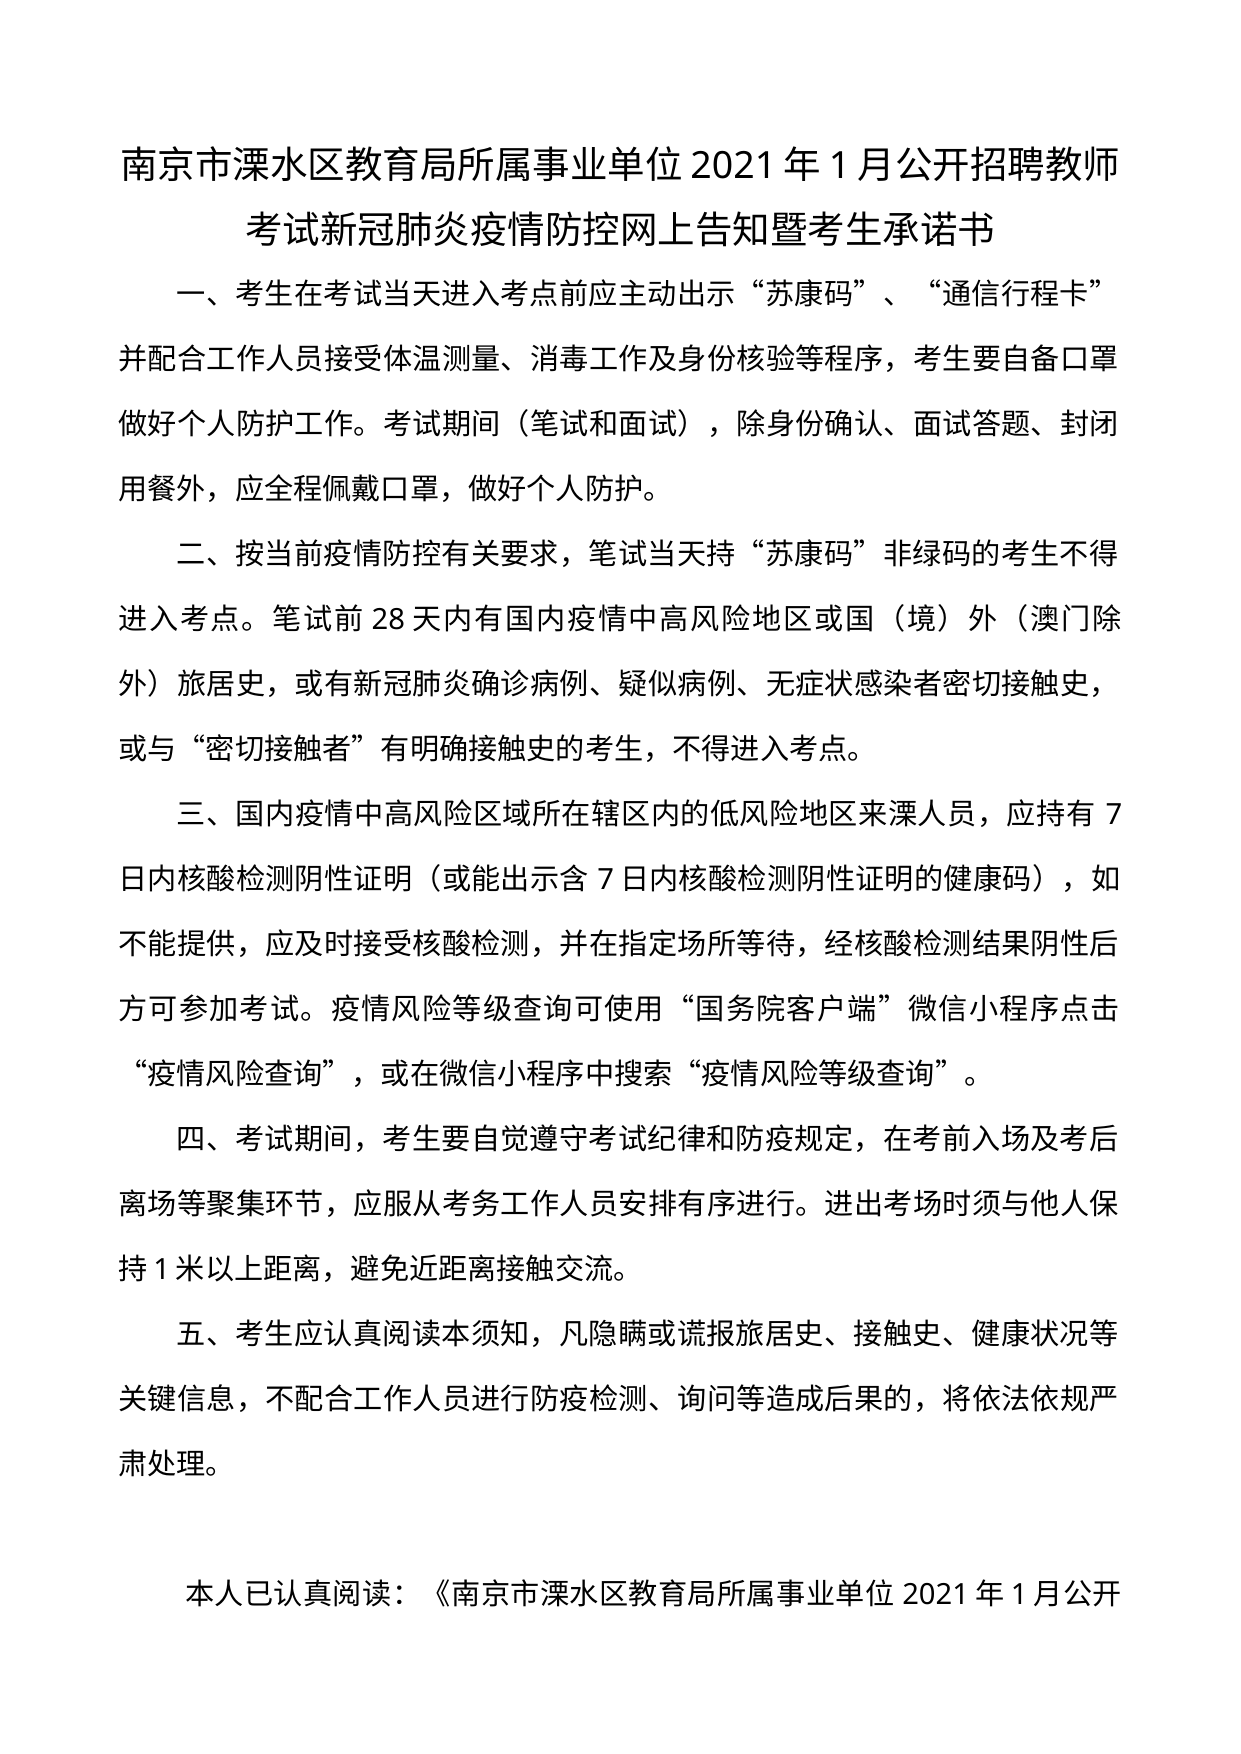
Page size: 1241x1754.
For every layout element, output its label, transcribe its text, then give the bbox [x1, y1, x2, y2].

text 四、考试期间，考生要自觉遵守考试纪律和防疫规定，在考前入场及考后离场等聚集环节，应服从考务工作人员安排有序进行。进出考场时须与他人保持1米以上距离，避免近距离接触交流。 [118, 1104, 1122, 1299]
text 南京市溧水区教育局所属事业单位2021年1月公开招聘教师 [118, 129, 1122, 194]
text 考试新冠肺炎疫情防控网上告知暨考生承诺书 [118, 194, 1122, 259]
text 二、按当前疫情防控有关要求，笔试当天持“苏康码”非绿码的考生不得进入考点。笔试前28天内有国内疫情中高风险地区或国（境）外（澳门除外）旅居史，或有新冠肺炎确诊病例、疑似病例、无症状感染者密切接触史，或与“密切接触者”有明确接触史的考生，不得进入考点。 [118, 519, 1122, 779]
text 一、考生在考试当天进入考点前应主动出示“苏康码”、“通信行程卡”并配合工作人员接受体温测量、消毒工作及身份核验等程序，考生要自备口罩做好个人防护工作。考试期间（笔试和面试），除身份确认、面试答题、封闭用餐外，应全程佩戴口罩，做好个人防护。 [118, 259, 1122, 519]
text 五、考生应认真阅读本须知，凡隐瞒或谎报旅居史、接触史、健康状况等关键信息，不配合工作人员进行防疫检测、询问等造成后果的，将依法依规严肃处理。 [118, 1299, 1122, 1494]
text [118, 1559, 1122, 1624]
text 三、国内疫情中高风险区域所在辖区内的低风险地区来溧人员，应持有7日内核酸检测阴性证明（或能出示含7日内核酸检测阴性证明的健康码），如不能提供，应及时接受核酸检测，并在指定场所等待，经核酸检测结果阴性后方可参加考试。疫情风险等级查询可使用“国务院客户端”微信小程序点击“疫情风险查询”，或在微信小程序中搜索“疫情风险等级查询”。 [118, 779, 1122, 1104]
